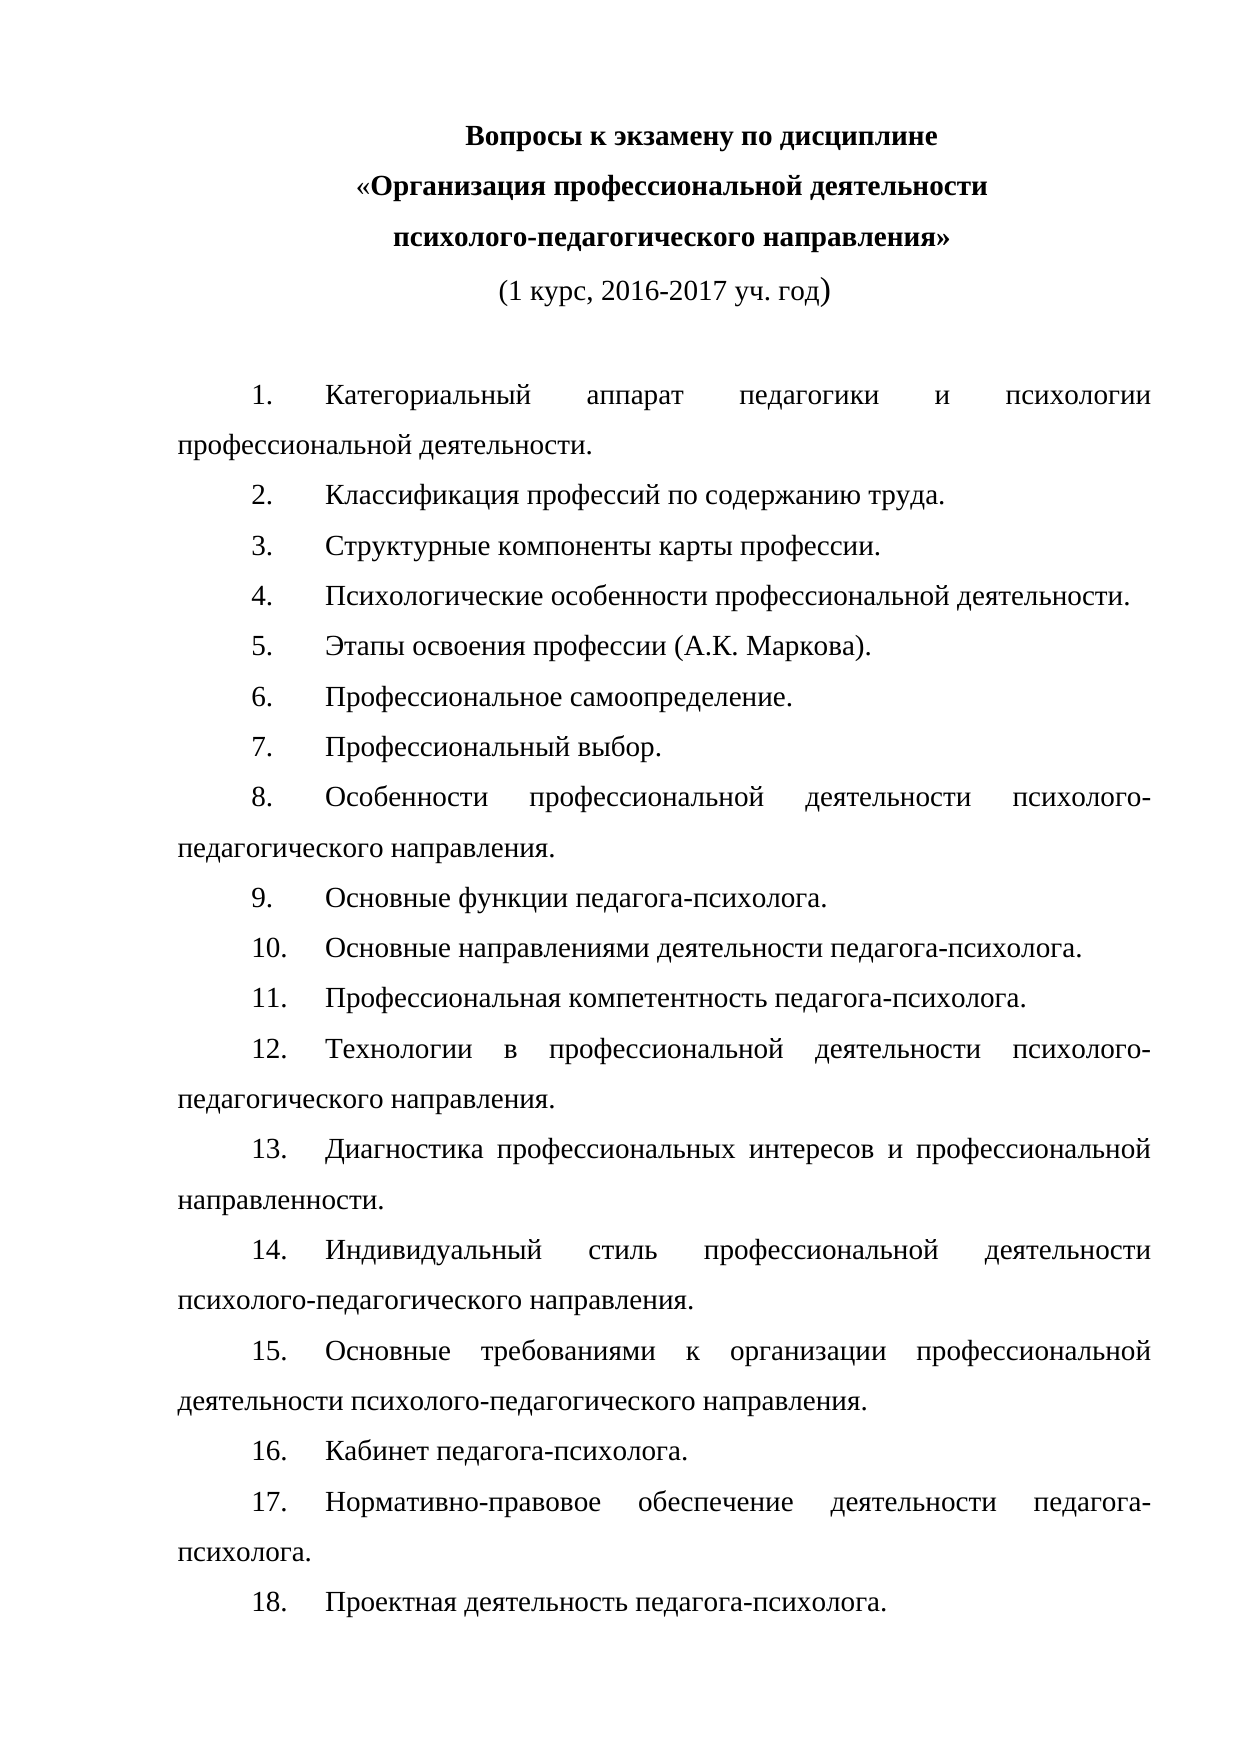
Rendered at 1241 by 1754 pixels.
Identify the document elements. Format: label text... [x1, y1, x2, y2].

list Нормативно-правовое обеспечение деятельности педагога-психолога. [177, 1484, 1152, 1568]
list Диагностика профессиональных интересов и профессиональной направленности. [177, 1132, 1152, 1215]
list Проектная деятельность педагога-психолога. [177, 1584, 1152, 1618]
list Профессиональное самоопределение. [177, 679, 1152, 712]
list Категориальный аппарат педагогики и психологии профессиональной деятельности. [177, 377, 1152, 461]
list Психологические особенности профессиональной деятельности. [177, 578, 1152, 612]
list Индивидуальный стиль профессиональной деятельности психолого-педагогического направления. [177, 1232, 1152, 1316]
text Вопросы к экзамену по дисциплине [177, 118, 1152, 152]
list Этапы освоения профессии (А.К. Маркова). [177, 628, 1152, 662]
list Особенности профессиональной деятельности психолого-педагогического направления. [177, 779, 1152, 863]
list Основные требованиями к организации профессиональной деятельности психолого-педагогического направления. [177, 1333, 1152, 1417]
list Технологии в профессиональной деятельности психолого-педагогического направления. [177, 1031, 1152, 1115]
list Классификация профессий по содержанию труда. [177, 477, 1152, 511]
text (1 курс, 2016-2017 уч. год) [177, 269, 1152, 307]
text психолого-педагогического направления» [177, 219, 1152, 252]
list Основные направлениями деятельности педагога-психолога. [177, 930, 1152, 964]
list Основные функции педагога-психолога. [177, 880, 1152, 913]
list Профессиональная компетентность педагога-психолога. [177, 981, 1152, 1014]
list Структурные компоненты карты профессии. [177, 528, 1152, 561]
text «Организация профессиональной деятельности [177, 168, 1152, 202]
list Профессиональный выбор. [177, 729, 1152, 763]
list Кабинет педагога-психолога. [177, 1433, 1152, 1467]
